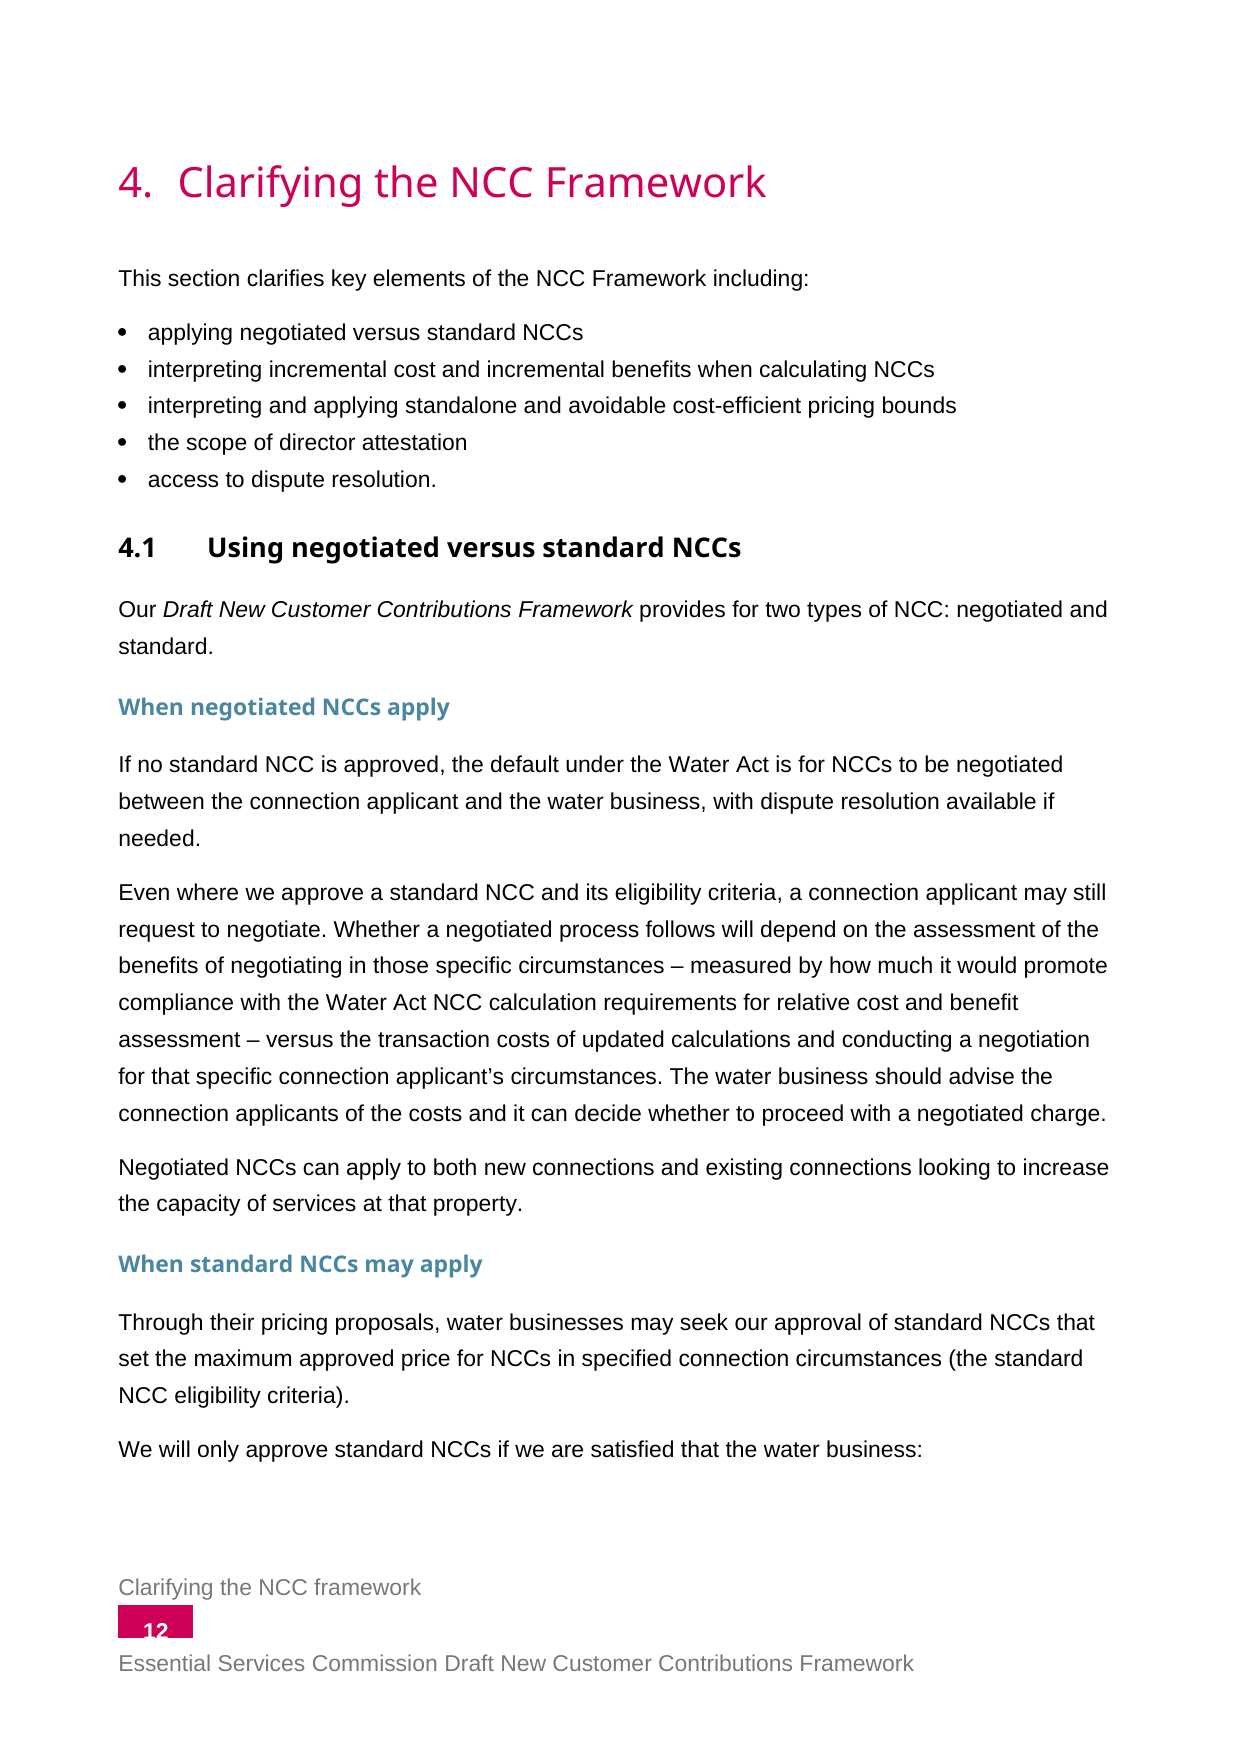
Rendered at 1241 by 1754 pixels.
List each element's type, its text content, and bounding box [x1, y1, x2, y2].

list applying negotiated versus standard NCCs [118, 319, 1122, 345]
text If no standard NCC is approved, the default under the Water Act is for NCCs to be negotiated between the connection applicant and the water business, with dispute resolution available if needed. [118, 751, 1122, 851]
subtitle When standard NCCs may apply [118, 1248, 1122, 1279]
subtitle 4. Clarifying the NCC Framework [118, 152, 1122, 209]
list access to dispute resolution. [118, 466, 1122, 493]
list the scope of director attestation [118, 429, 1122, 456]
text Even where we approve a standard NCC and its eligibility criteria, a connection applicant may still request to negotiate. Whether a negotiated process follows will depend on the assessment of the benefits of negotiating in those specific circumstances – measured by how much it would promote compliance with the Water Act NCC calculation requirements for relative cost and benefit assessment – versus the transaction costs of updated calculations and conducting a negotiation for that specific connection applicant’s circumstances. The water business should advise the connection applicants of the costs and it can decide whether to proceed with a negotiated charge. [118, 879, 1122, 1126]
text Our Draft New Customer Contributions Framework provides for two types of NCC: negotiated and standard. [118, 596, 1122, 659]
list interpreting and applying standalone and avoidable cost-efficient pricing bounds [118, 392, 1122, 419]
list interpreting incremental cost and incremental benefits when calculating NCCs [118, 356, 1122, 382]
text Negotiated NCCs can apply to both new connections and existing connections looking to increase the capacity of services at that property. [118, 1153, 1122, 1217]
text Through their pricing proposals, water businesses may seek our approval of standard NCCs that set the maximum approved price for NCCs in specified connection circumstances (the standard NCC eligibility criteria). [118, 1308, 1122, 1408]
subtitle 4.1 Using negotiated versus standard NCCs [118, 528, 1122, 565]
subtitle When negotiated NCCs apply [118, 691, 1122, 722]
text This section clarifies key elements of the NCC Framework including: [118, 265, 1122, 292]
text We will only approve standard NCCs if we are satisfied that the water business: [118, 1436, 1122, 1462]
